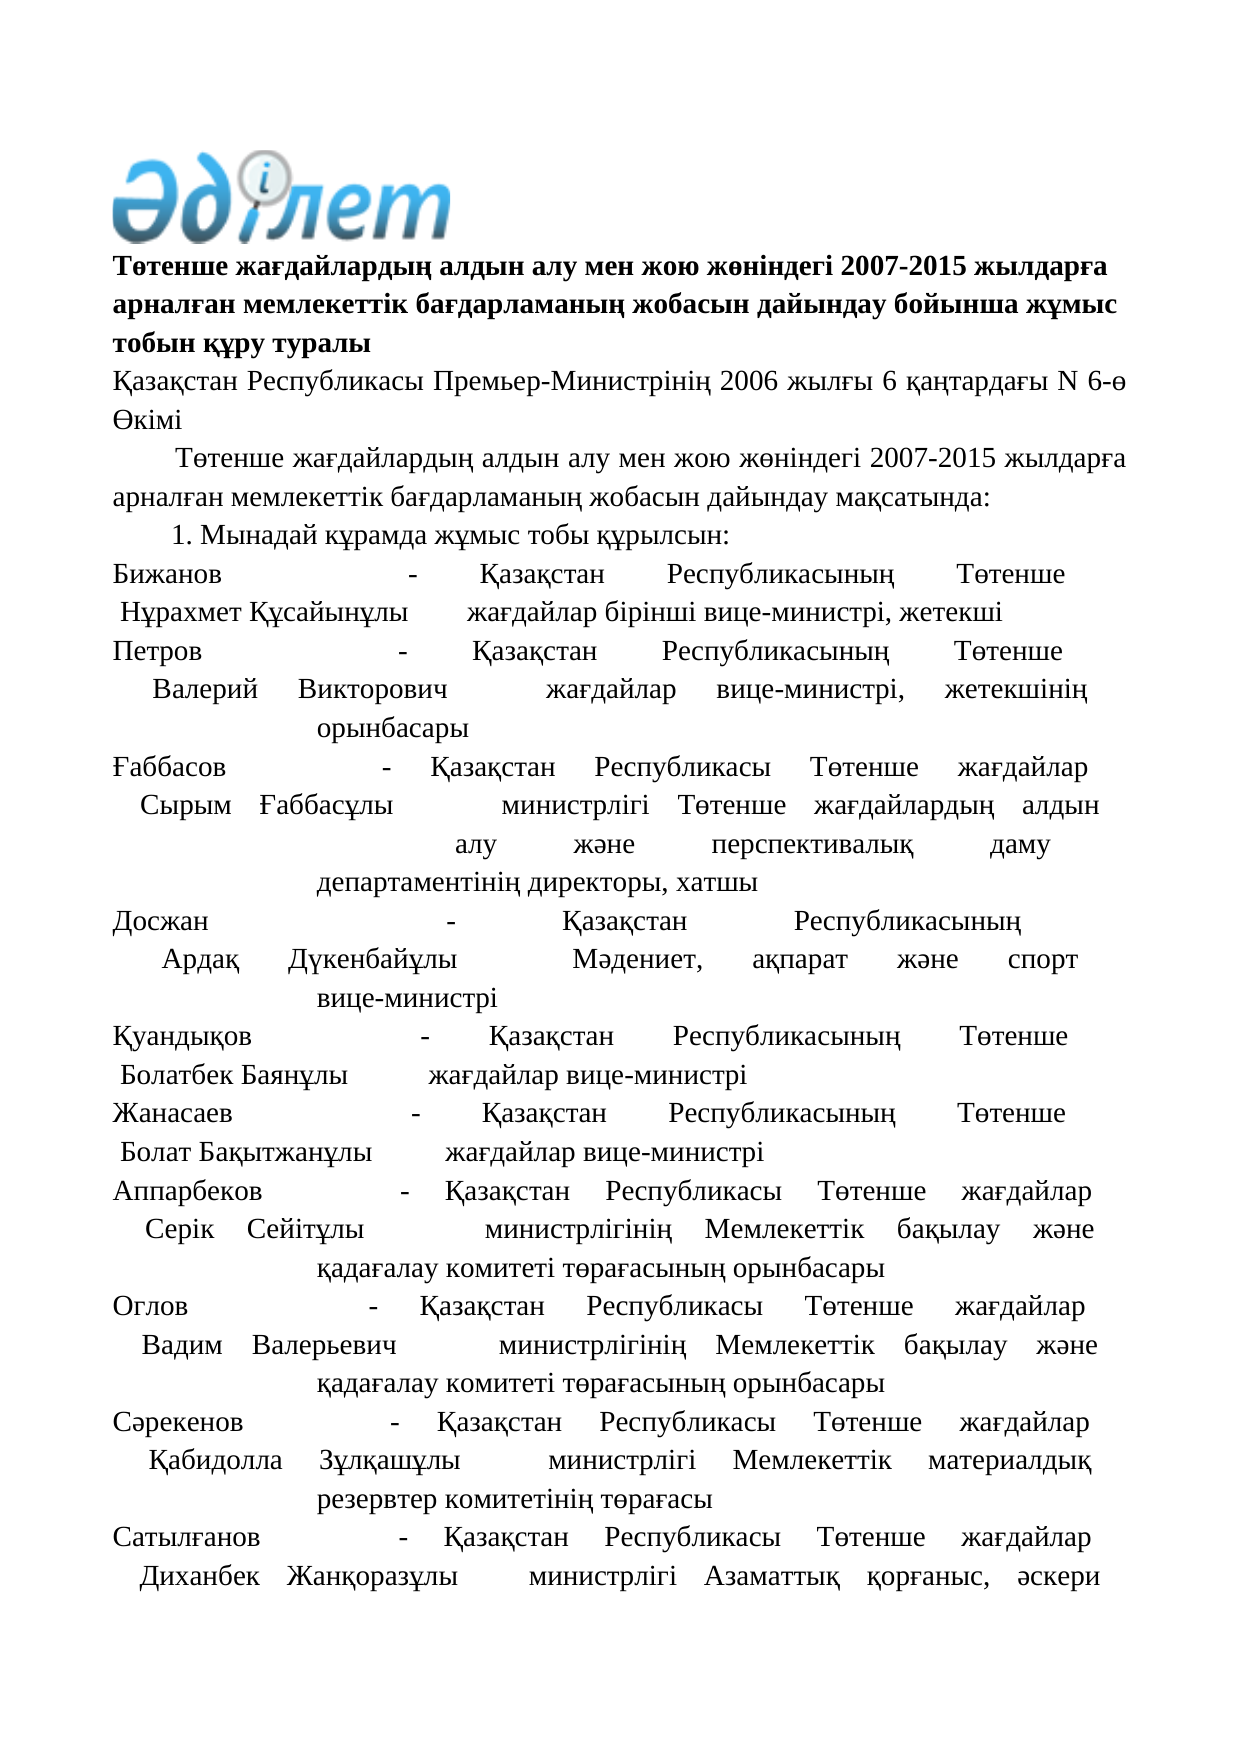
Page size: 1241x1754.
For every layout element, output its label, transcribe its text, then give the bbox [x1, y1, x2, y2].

picture [112, 150, 451, 244]
text 1. Мынадай кұрамда жұмыс тобы құрылсын: [112, 517, 1128, 551]
text Қазақстан Республикасы Премьер-Министрінің 2006 жылғы 6 қаңтардағы N 6-ө Өкімі [112, 363, 1128, 435]
text Ғаббасов - Қазақстан Республикасы Төтенше жағдайлар Сырым Ғаббасұлы министрлiгi Төтенше жағдайлардың алдын алу және перспективалық даму департаментiнiң директоры, хатшы [112, 749, 1128, 898]
text Сәрекенов - Қазақстан Республикасы Төтенше жағдайлар Қабидолла Зұлқашұлы министрлiгi Мемлекеттiк материалдық резервтер комитетiнiң төрағасы [112, 1404, 1128, 1514]
text Жанасаев - Қазақстан Республикасының Төтенше Болат Бақытжанұлы жағдайлар вице-министрi [112, 1096, 1128, 1168]
text Петров - Қазақстан Республикасының Төтенше Валерий Викторович жағдайлар вице-министрi, жетекшiнiң орынбасары [112, 633, 1128, 744]
text Төтенше жағдайлардың алдын алу мен жою жөнiндегi 2007-2015 жылдарға арналған мемлекеттiк бағдарламаның жобасын дайындау бойынша жұмыс тобын құру туралы [112, 248, 1128, 358]
text Төтенше жағдайлардың алдын алу мен жою жөнiндегi 2007-2015 жылдарға арналған мемлекеттiк бағдарламаның жобасын дайындау мақсатында: [112, 440, 1128, 512]
text Қуандықов - Қазақстан Республикасының Төтенше Болатбек Баянұлы жағдайлар вице-министрi [112, 1018, 1128, 1091]
text Бижанов - Қазақстан Республикасының Төтенше Нұрахмет Құсайынұлы жағдайлар бiрiншi вице-министрi, жетекшi [112, 556, 1128, 628]
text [112, 1519, 1128, 1592]
text Аппарбеков - Қазақстан Республикасы Төтенше жағдайлар Серiк Сейiтұлы министрлiгiнiң Мемлекеттiк бақылау және қадағалау комитетi төрағасының орынбасары [112, 1173, 1128, 1283]
text Досжан - Қазақстан Республикасының Ардақ Дүкенбайұлы Мәдениет, ақпарат және спорт вице-министрi [112, 903, 1128, 1013]
text Оглов - Қазақстан Республикасы Төтенше жағдайлар Вадим Валерьевич министрлiгiнiң Мемлекеттiк бақылау және қадағалау комитетi төрағасының орынбасары [112, 1288, 1128, 1399]
